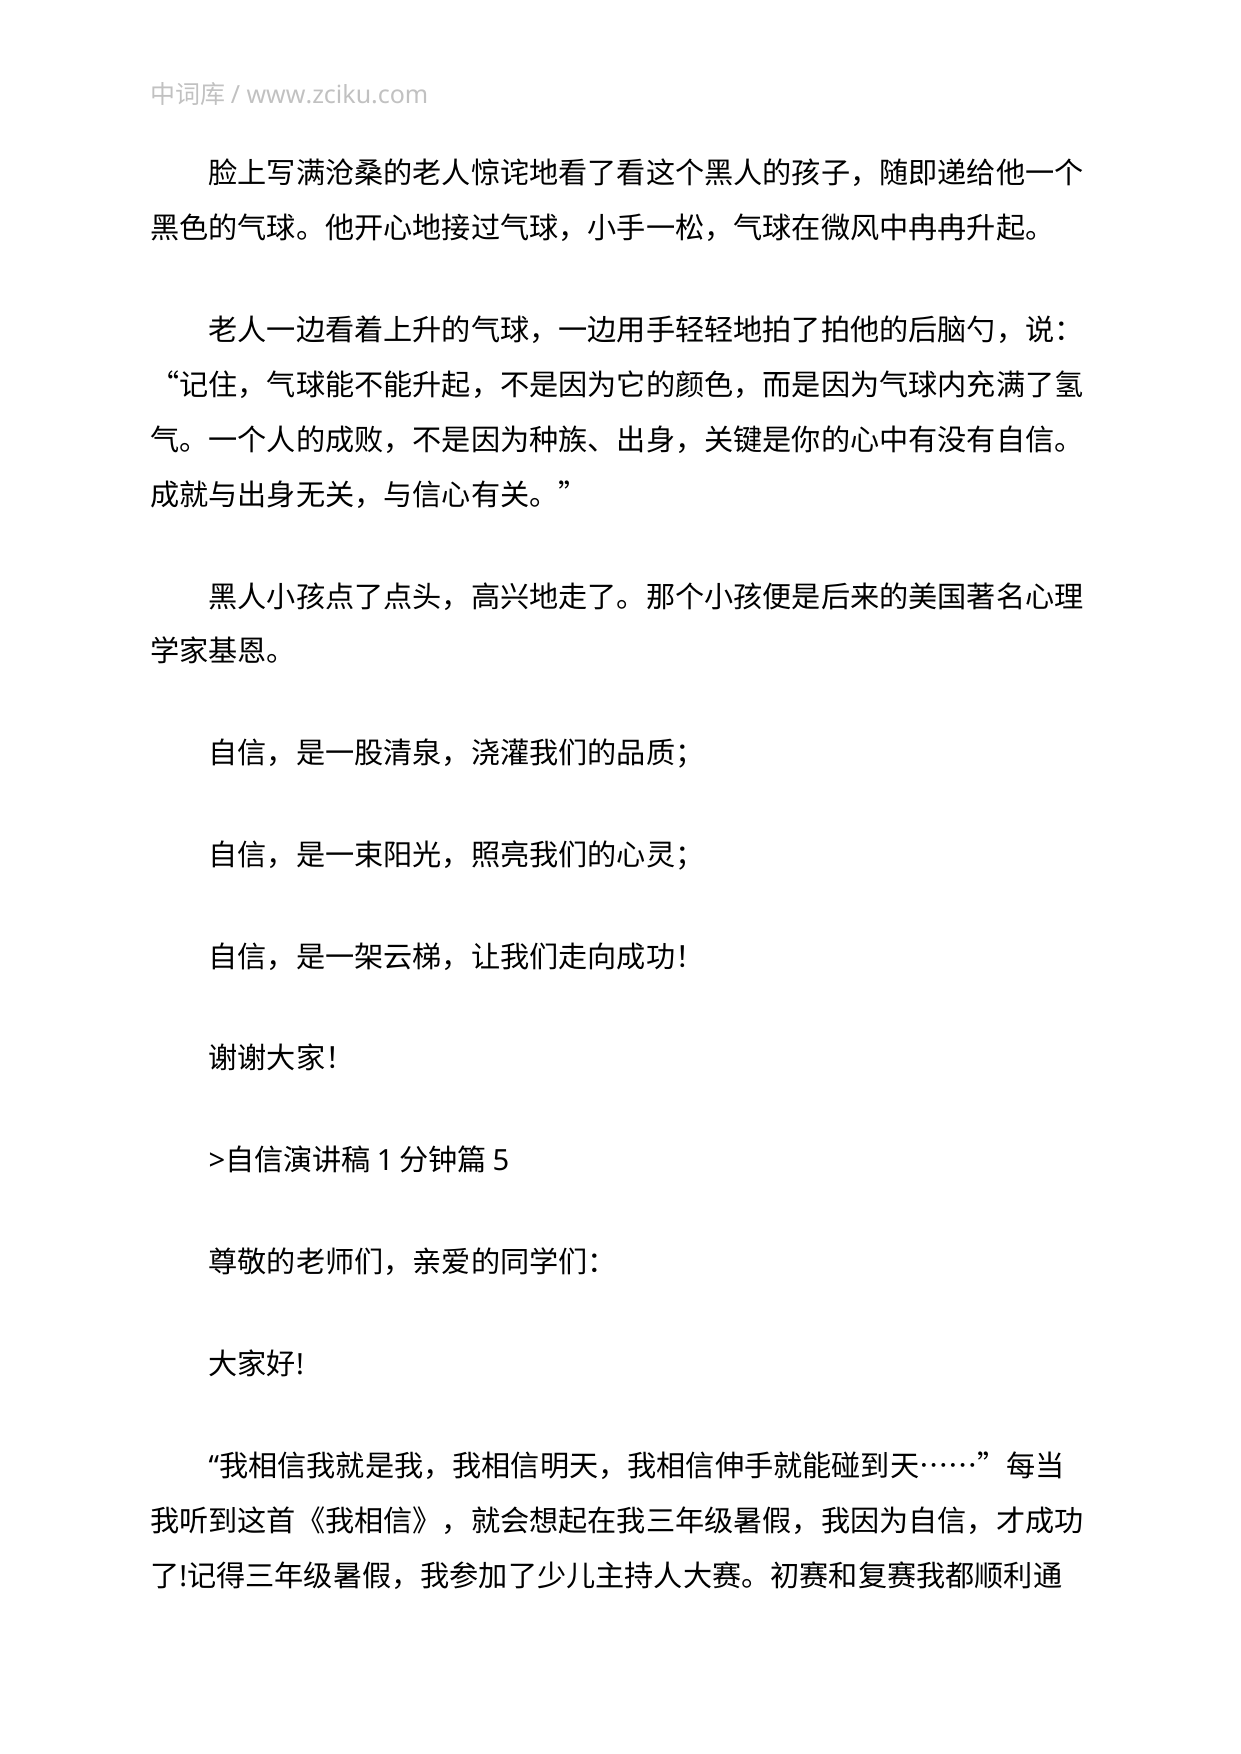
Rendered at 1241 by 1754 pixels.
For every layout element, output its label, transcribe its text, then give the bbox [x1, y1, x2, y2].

text 老人一边看着上升的气球，一边用手轻轻地拍了拍他的后脑勺，说：“记住，气球能不能升起，不是因为它的颜色，而是因为气球内充满了氢气。一个人的成败，不是因为种族、出身，关键是你的心中有没有自信。成就与出身无关，与信心有关。” [150, 307, 1090, 514]
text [150, 1443, 1090, 1595]
text 自信，是一架云梯，让我们走向成功！ [150, 933, 1090, 976]
text 大家好! [150, 1341, 1090, 1383]
text >自信演讲稿1分钟篇5 [150, 1137, 1090, 1179]
text 尊敬的老师们，亲爱的同学们： [150, 1239, 1090, 1281]
text 脸上写满沧桑的老人惊诧地看了看这个黑人的孩子，随即递给他一个黑色的气球。他开心地接过气球，小手一松，气球在微风中冉冉升起。 [150, 150, 1090, 247]
text 黑人小孩点了点头，高兴地走了。那个小孩便是后来的美国著名心理学家基恩。 [150, 573, 1090, 670]
text 自信，是一股清泉，浇灌我们的品质； [150, 730, 1090, 772]
text 自信，是一束阳光，照亮我们的心灵； [150, 832, 1090, 874]
text 谢谢大家！ [150, 1035, 1090, 1077]
